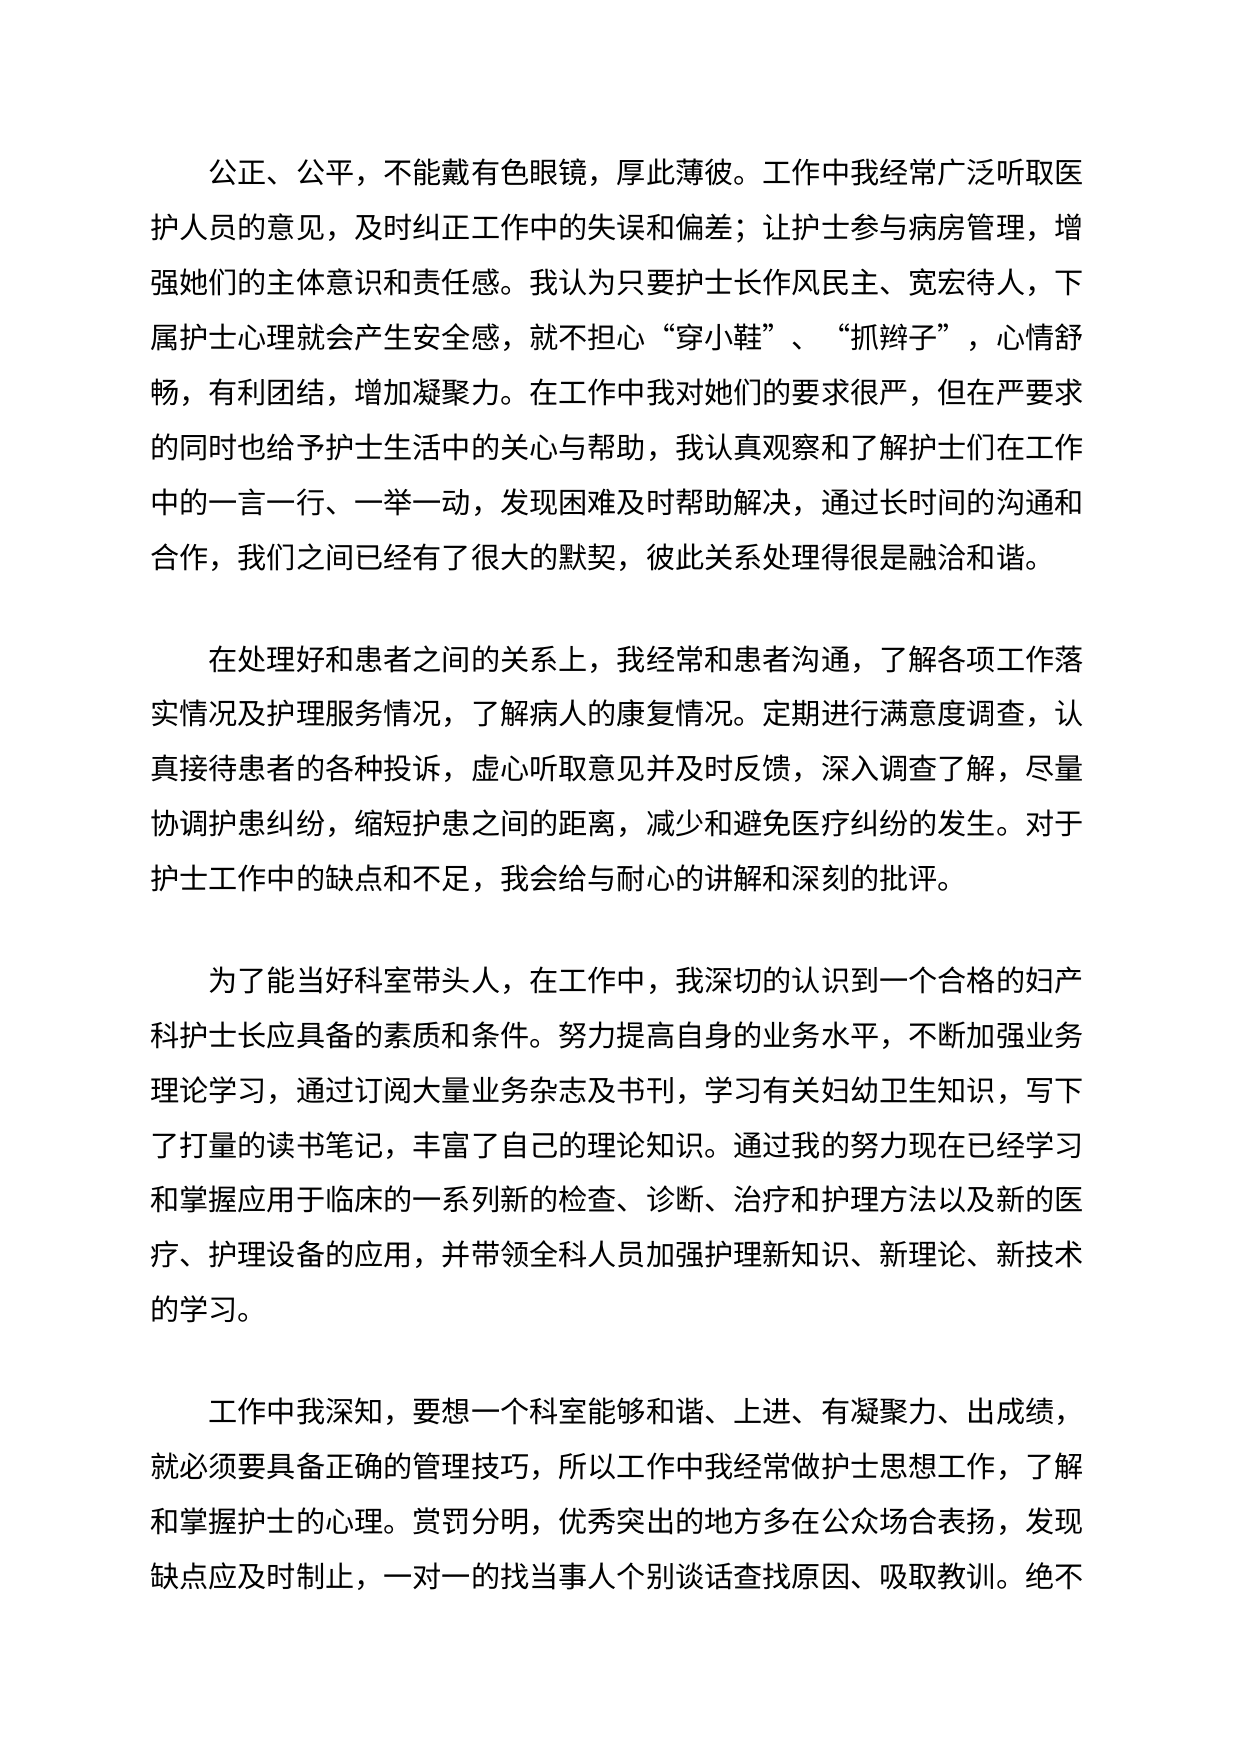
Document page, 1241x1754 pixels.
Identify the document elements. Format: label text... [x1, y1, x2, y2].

text 在处理好和患者之间的关系上，我经常和患者沟通，了解各项工作落实情况及护理服务情况，了解病人的康复情况。定期进行满意度调查，认真接待患者的各种投诉，虚心听取意见并及时反馈，深入调查了解，尽量协调护患纠纷，缩短护患之间的距离，减少和避免医疗纠纷的发生。对于护士工作中的缺点和不足，我会给与耐心的讲解和深刻的批评。 [150, 636, 1090, 898]
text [150, 1388, 1090, 1596]
text 为了能当好科室带头人，在工作中，我深切的认识到一个合格的妇产科护士长应具备的素质和条件。努力提高自身的业务水平，不断加强业务理论学习，通过订阅大量业务杂志及书刊，学习有关妇幼卫生知识，写下了打量的读书笔记，丰富了自己的理论知识。通过我的努力现在已经学习和掌握应用于临床的一系列新的检查、诊断、治疗和护理方法以及新的医疗、护理设备的应用，并带领全科人员加强护理新知识、新理论、新技术的学习。 [150, 957, 1090, 1329]
text 公正、公平，不能戴有色眼镜，厚此薄彼。工作中我经常广泛听取医护人员的意见，及时纠正工作中的失误和偏差；让护士参与病房管理，增强她们的主体意识和责任感。我认为只要护士长作风民主、宽宏待人，下属护士心理就会产生安全感，就不担心“穿小鞋”、“抓辫子”，心情舒畅，有利团结，增加凝聚力。在工作中我对她们的要求很严，但在严要求的同时也给予护士生活中的关心与帮助，我认真观察和了解护士们在工作中的一言一行、一举一动，发现困难及时帮助解决，通过长时间的沟通和合作，我们之间已经有了很大的默契，彼此关系处理得很是融洽和谐。 [150, 150, 1090, 577]
